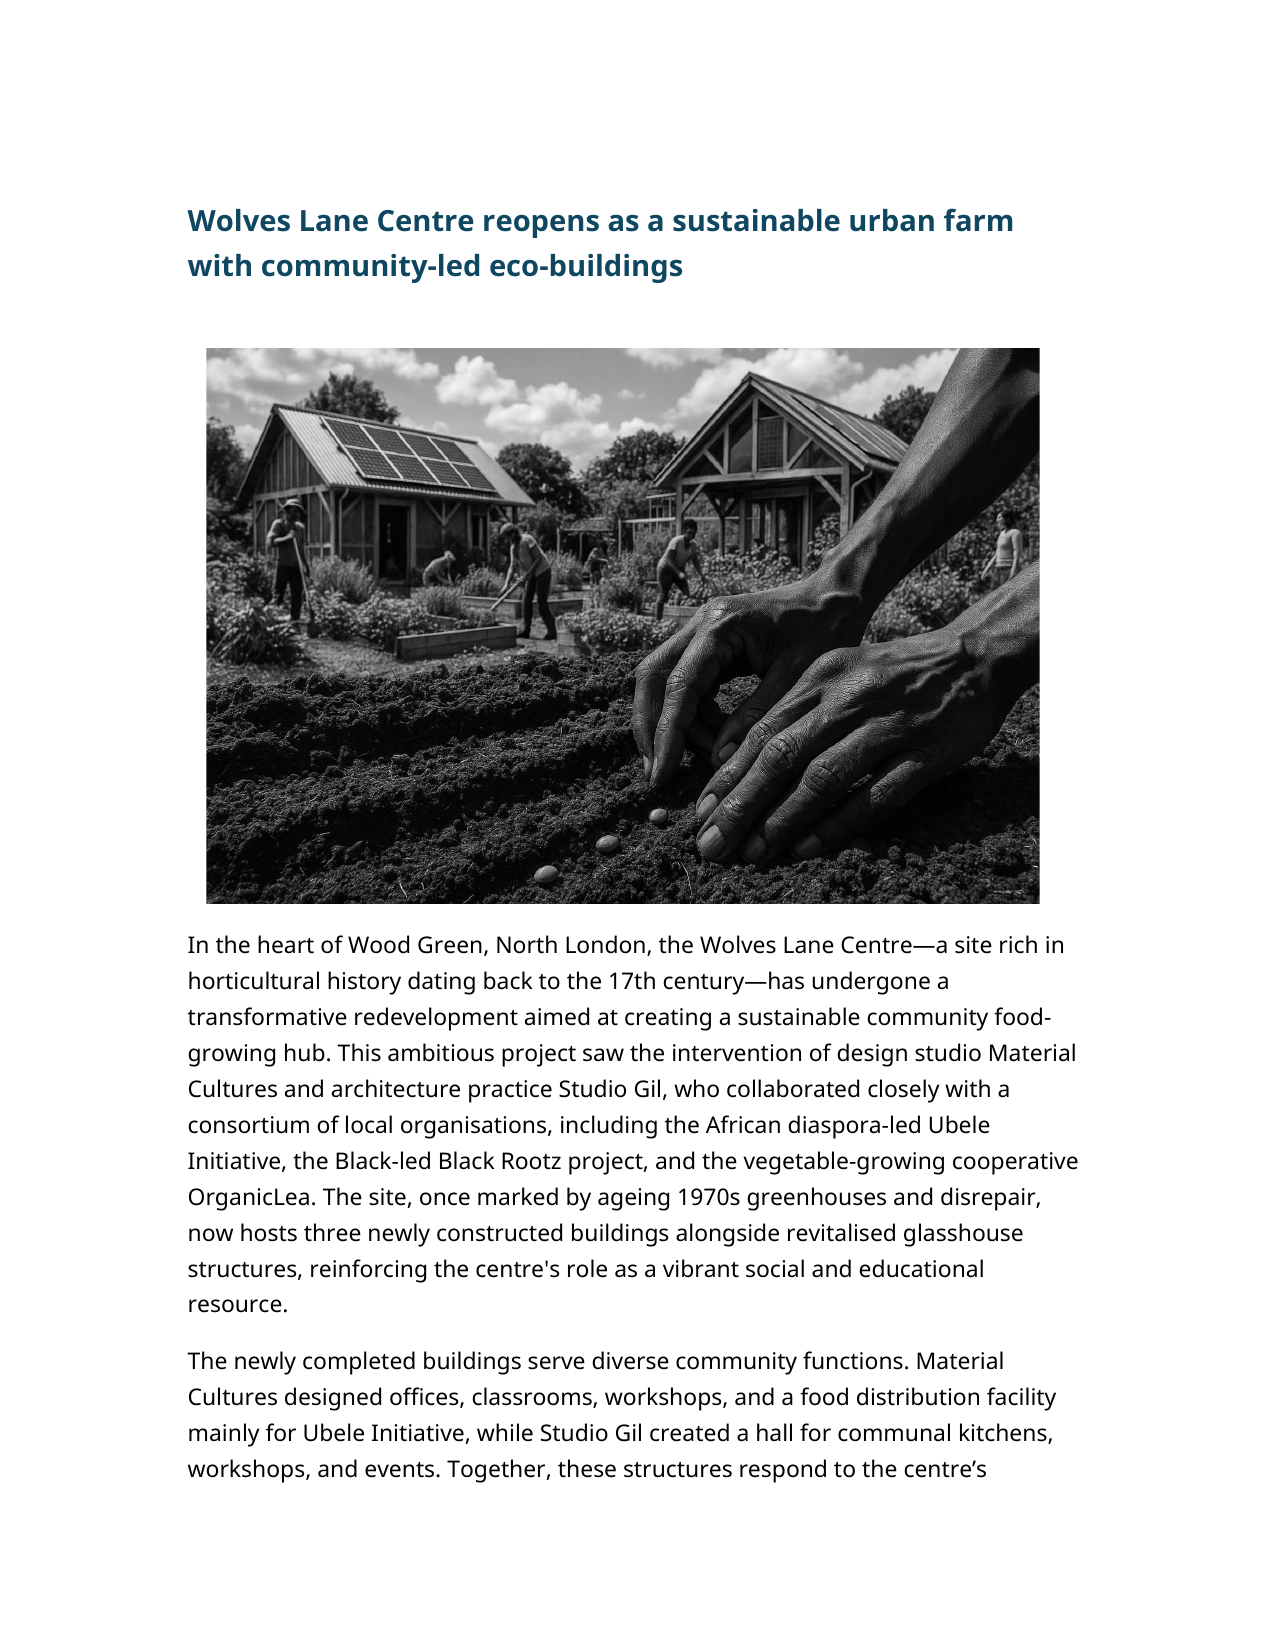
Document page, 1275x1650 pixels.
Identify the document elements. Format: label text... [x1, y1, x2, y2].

text In the heart of Wood Green, North London, the Wolves Lane Centre—a site rich in horticultural history dating back to the 17th century—has undergone a transformative redevelopment aimed at creating a sustainable community food-growing hub. This ambitious project saw the intervention of design studio Material Cultures and architecture practice Studio Gil, who collaborated closely with a consortium of local organisations, including the African diaspora-led Ubele Initiative, the Black-led Black Rootz project, and the vegetable-growing cooperative OrganicLea. The site, once marked by ageing 1970s greenhouses and disrepair, now hosts three newly constructed buildings alongside revitalised glasshouse structures, reinforcing the centre's role as a vibrant social and educational resource. [187, 929, 1087, 1320]
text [187, 1345, 1087, 1484]
subtitle Wolves Lane Centre reopens as a sustainable urban farm with community-led eco-buildings [187, 200, 1087, 285]
picture [206, 348, 1040, 904]
